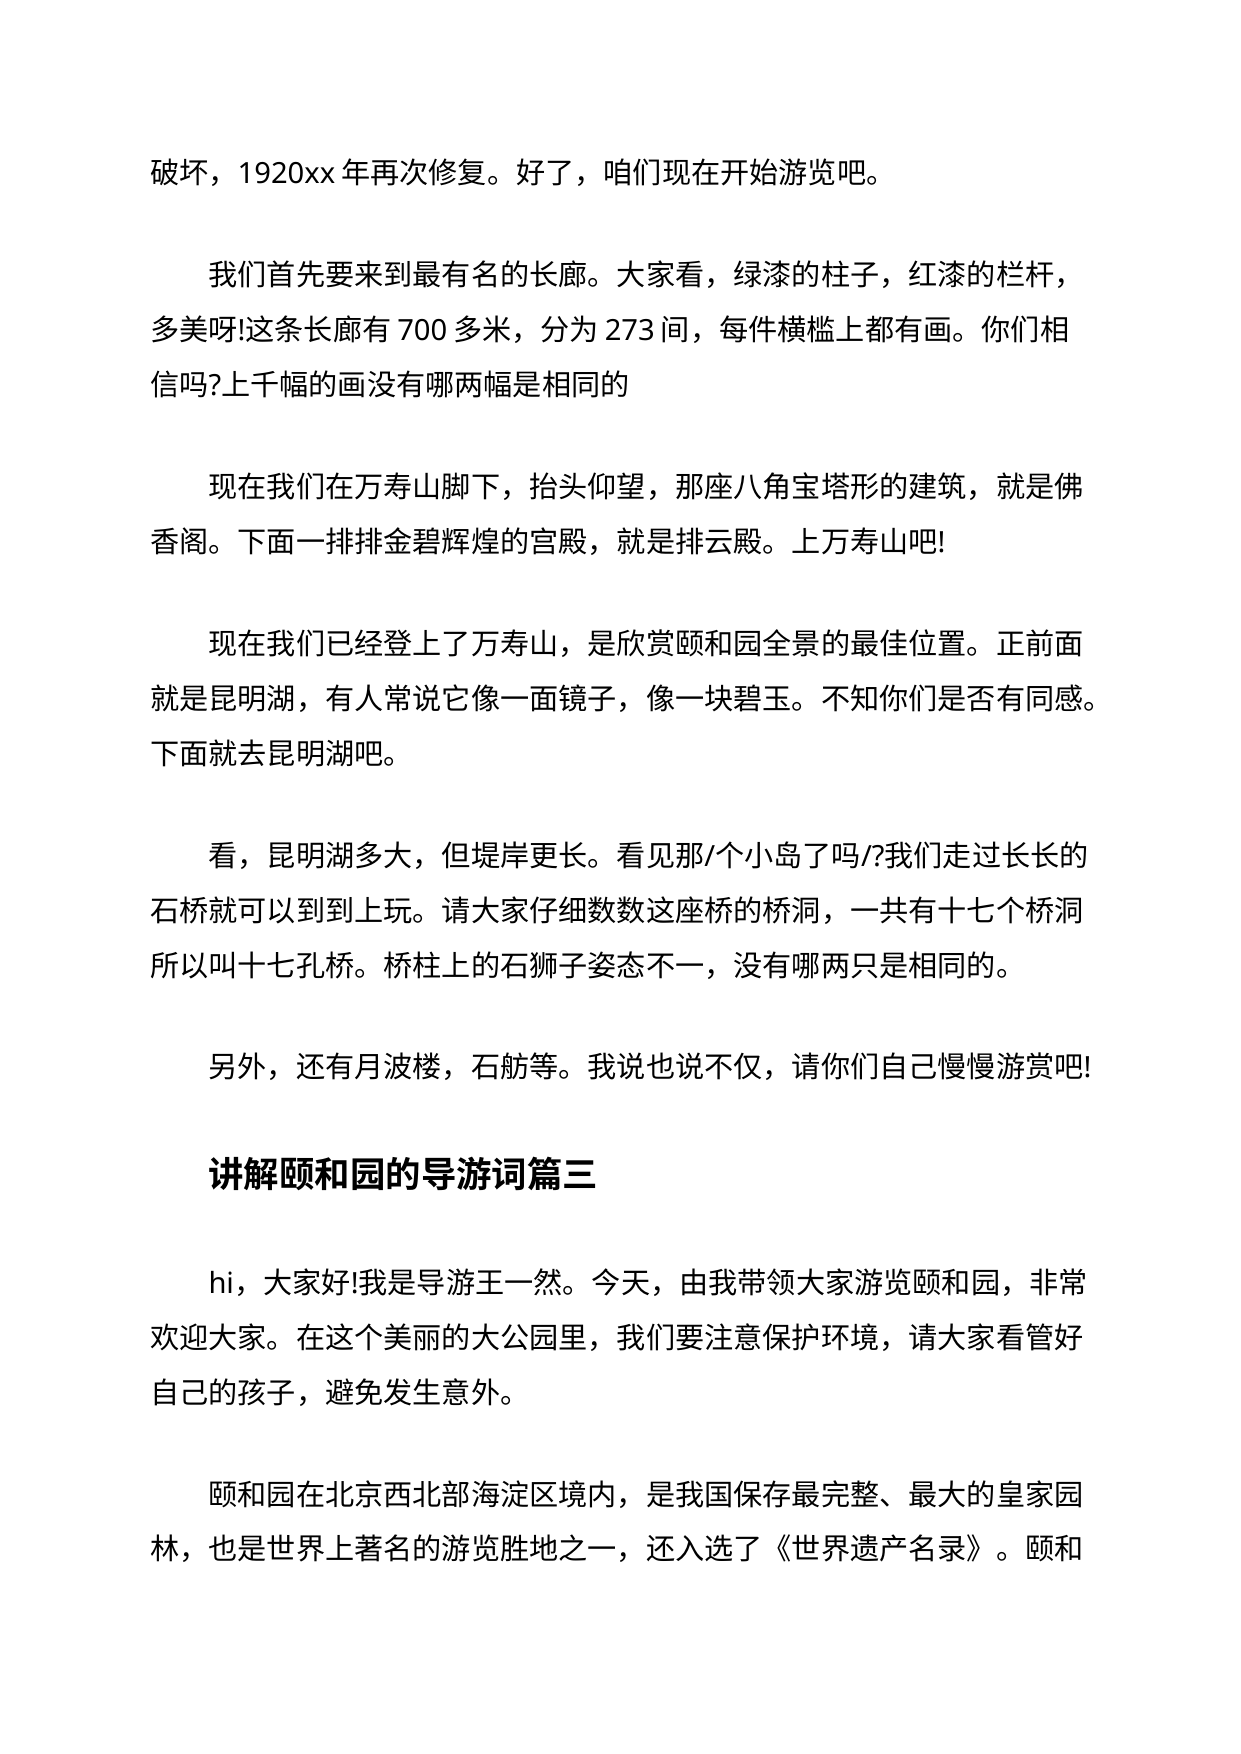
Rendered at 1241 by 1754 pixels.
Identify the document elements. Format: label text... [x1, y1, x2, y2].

text 讲解颐和园的导游词篇三 [150, 1146, 1090, 1197]
text 看，昆明湖多大，但堤岸更长。看见那/个小岛了吗/?我们走过长长的石桥就可以到到上玩。请大家仔细数数这座桥的桥洞，一共有十七个桥洞所以叫十七孔桥。桥柱上的石狮子姿态不一，没有哪两只是相同的。 [150, 832, 1090, 984]
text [150, 1471, 1090, 1568]
text 另外，还有月波楼，石舫等。我说也说不仅，请你们自己慢慢游赏吧! [150, 1044, 1090, 1086]
text hi，大家好!我是导游王一然。今天，由我带领大家游览颐和园，非常欢迎大家。在这个美丽的大公园里，我们要注意保护环境，请大家看管好自己的孩子，避免发生意外。 [150, 1259, 1090, 1412]
text 我们首先要来到最有名的长廊。大家看，绿漆的柱子，红漆的栏杆，多美呀!这条长廊有700多米，分为273间，每件横槛上都有画。你们相信吗?上千幅的画没有哪两幅是相同的 [150, 252, 1090, 404]
text 现在我们在万寿山脚下，抬头仰望，那座八角宝塔形的建筑，就是佛香阁。下面一排排金碧辉煌的宫殿，就是排云殿。上万寿山吧! [150, 464, 1090, 561]
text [150, 150, 1090, 192]
text 现在我们已经登上了万寿山，是欣赏颐和园全景的最佳位置。正前面就是昆明湖，有人常说它像一面镜子，像一块碧玉。不知你们是否有同感。下面就去昆明湖吧。 [150, 621, 1090, 773]
